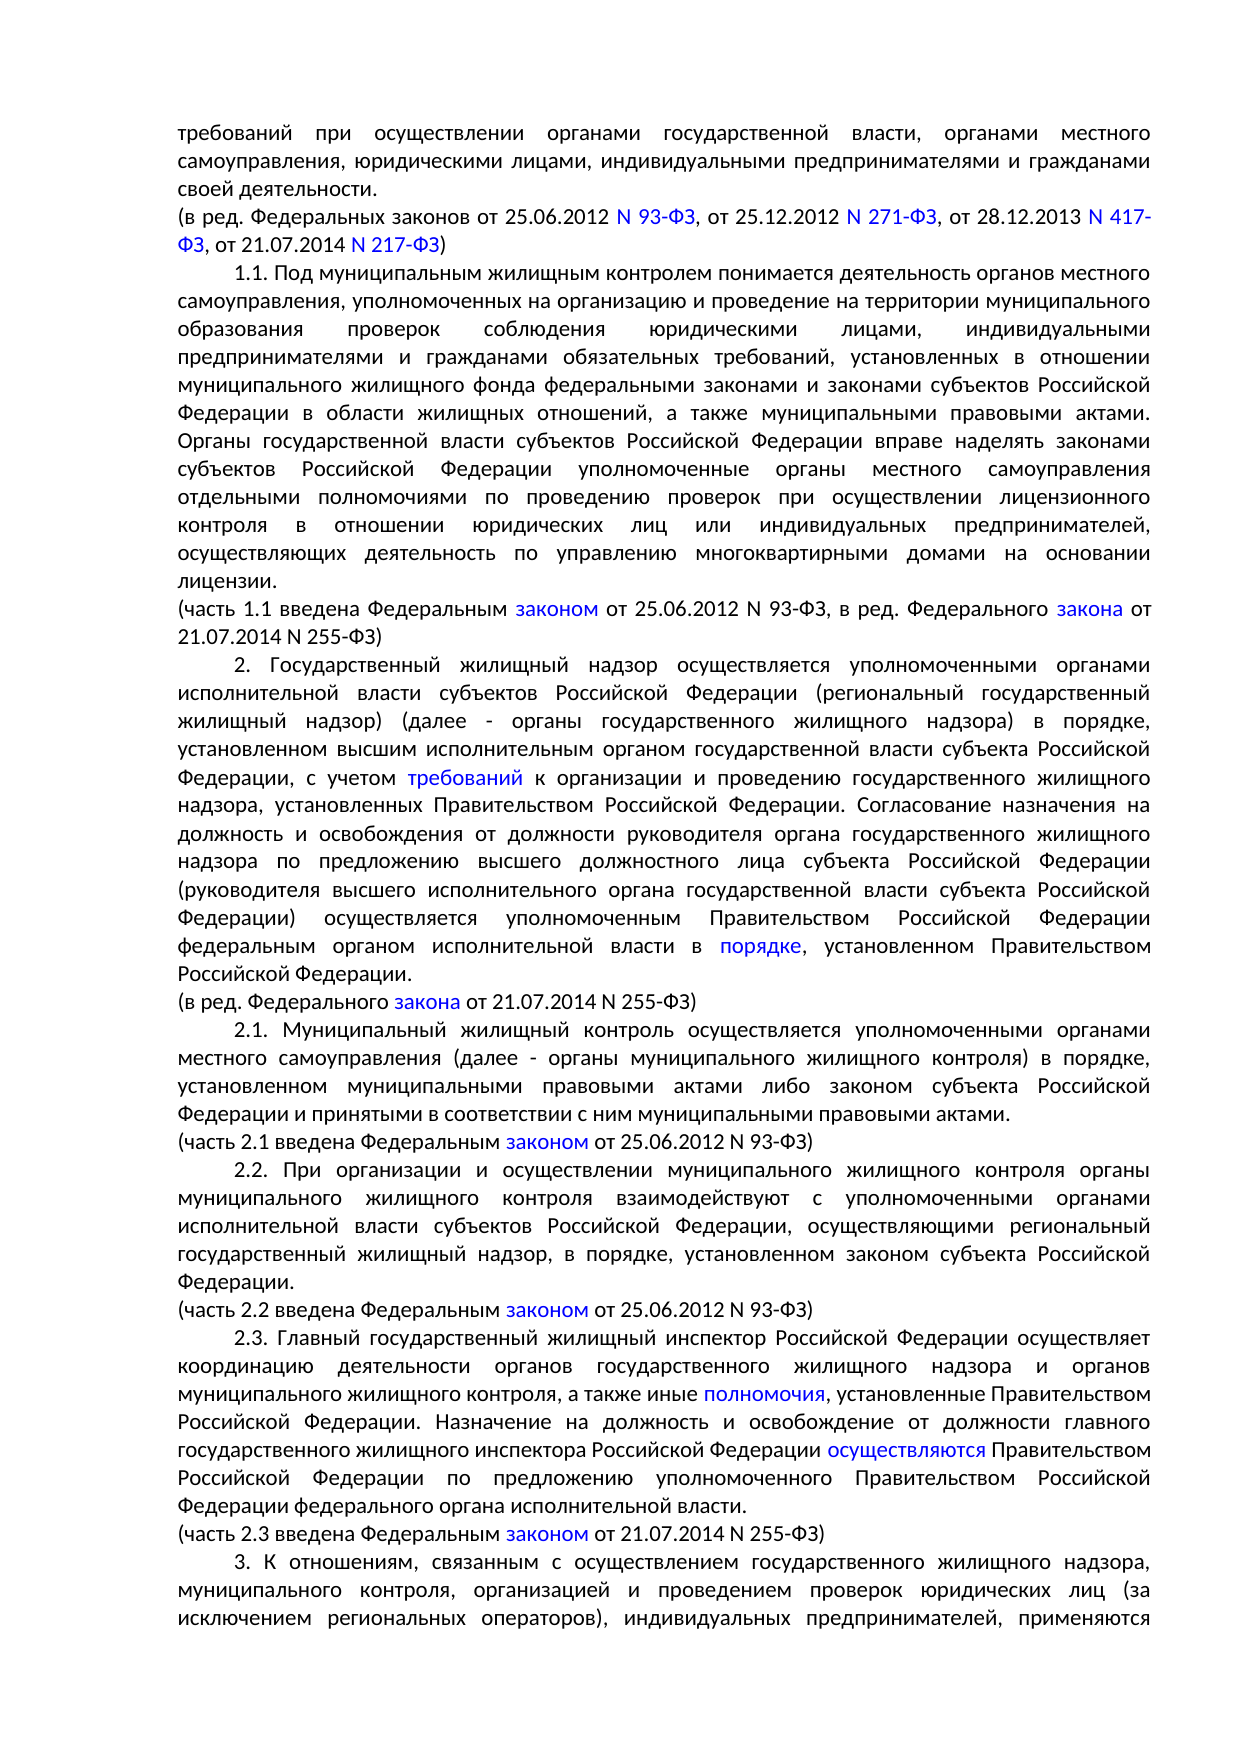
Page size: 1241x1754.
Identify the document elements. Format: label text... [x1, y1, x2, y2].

text (часть 2.1 введена Федеральным законом от 25.06.2012 N 93-ФЗ) [177, 1127, 1152, 1155]
text 2.3. Главный государственный жилищный инспектор Российской Федерации осуществляет координацию деятельности органов государственного жилищного надзора и органов муниципального жилищного контроля, а также иные полномочия, установленные Правительством Российской Федерации. Назначение на должность и освобождение от должности главного государственного жилищного инспектора Российской Федерации осуществляются Правительством Российской Федерации по предложению уполномоченного Правительством Российской Федерации федерального органа исполнительной власти. [177, 1323, 1152, 1519]
text 2.2. При организации и осуществлении муниципального жилищного контроля органы муниципального жилищного контроля взаимодействуют с уполномоченными органами исполнительной власти субъектов Российской Федерации, осуществляющими региональный государственный жилищный надзор, в порядке, установленном законом субъекта Российской Федерации. [177, 1155, 1152, 1295]
text (в ред. Федеральных законов от 25.06.2012 N 93-ФЗ, от 25.12.2012 N 271-ФЗ, от 28.12.2013 N 417-ФЗ, от 21.07.2014 N 217-ФЗ) [177, 202, 1152, 258]
text (часть 2.2 введена Федеральным законом от 25.06.2012 N 93-ФЗ) [177, 1295, 1152, 1323]
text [177, 118, 1152, 202]
text (в ред. Федерального закона от 21.07.2014 N 255-ФЗ) [177, 987, 1152, 1015]
text 2. Государственный жилищный надзор осуществляется уполномоченными органами исполнительной власти субъектов Российской Федерации (региональный государственный жилищный надзор) (далее - органы государственного жилищного надзора) в порядке, установленном высшим исполнительным органом государственной власти субъекта Российской Федерации, с учетом требований к организации и проведению государственного жилищного надзора, установленных Правительством Российской Федерации. Согласование назначения на должность и освобождения от должности руководителя органа государственного жилищного надзора по предложению высшего должностного лица субъекта Российской Федерации (руководителя высшего исполнительного органа государственной власти субъекта Российской Федерации) осуществляется уполномоченным Правительством Российской Федерации федеральным органом исполнительной власти в порядке, установленном Правительством Российской Федерации. [177, 651, 1152, 987]
text 1.1. Под муниципальным жилищным контролем понимается деятельность органов местного самоуправления, уполномоченных на организацию и проведение на территории муниципального образования проверок соблюдения юридическими лицами, индивидуальными предпринимателями и гражданами обязательных требований, установленных в отношении муниципального жилищного фонда федеральными законами и законами субъектов Российской Федерации в области жилищных отношений, а также муниципальными правовыми актами. Органы государственной власти субъектов Российской Федерации вправе наделять законами субъектов Российской Федерации уполномоченные органы местного самоуправления отдельными полномочиями по проведению проверок при осуществлении лицензионного контроля в отношении юридических лиц или индивидуальных предпринимателей, осуществляющих деятельность по управлению многоквартирными домами на основании лицензии. [177, 258, 1152, 594]
text (часть 1.1 введена Федеральным законом от 25.06.2012 N 93-ФЗ, в ред. Федерального закона от 21.07.2014 N 255-ФЗ) [177, 594, 1152, 651]
text 2.1. Муниципальный жилищный контроль осуществляется уполномоченными органами местного самоуправления (далее - органы муниципального жилищного контроля) в порядке, установленном муниципальными правовыми актами либо законом субъекта Российской Федерации и принятыми в соответствии с ним муниципальными правовыми актами. [177, 1015, 1152, 1127]
text (часть 2.3 введена Федеральным законом от 21.07.2014 N 255-ФЗ) [177, 1519, 1152, 1547]
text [177, 1547, 1152, 1631]
